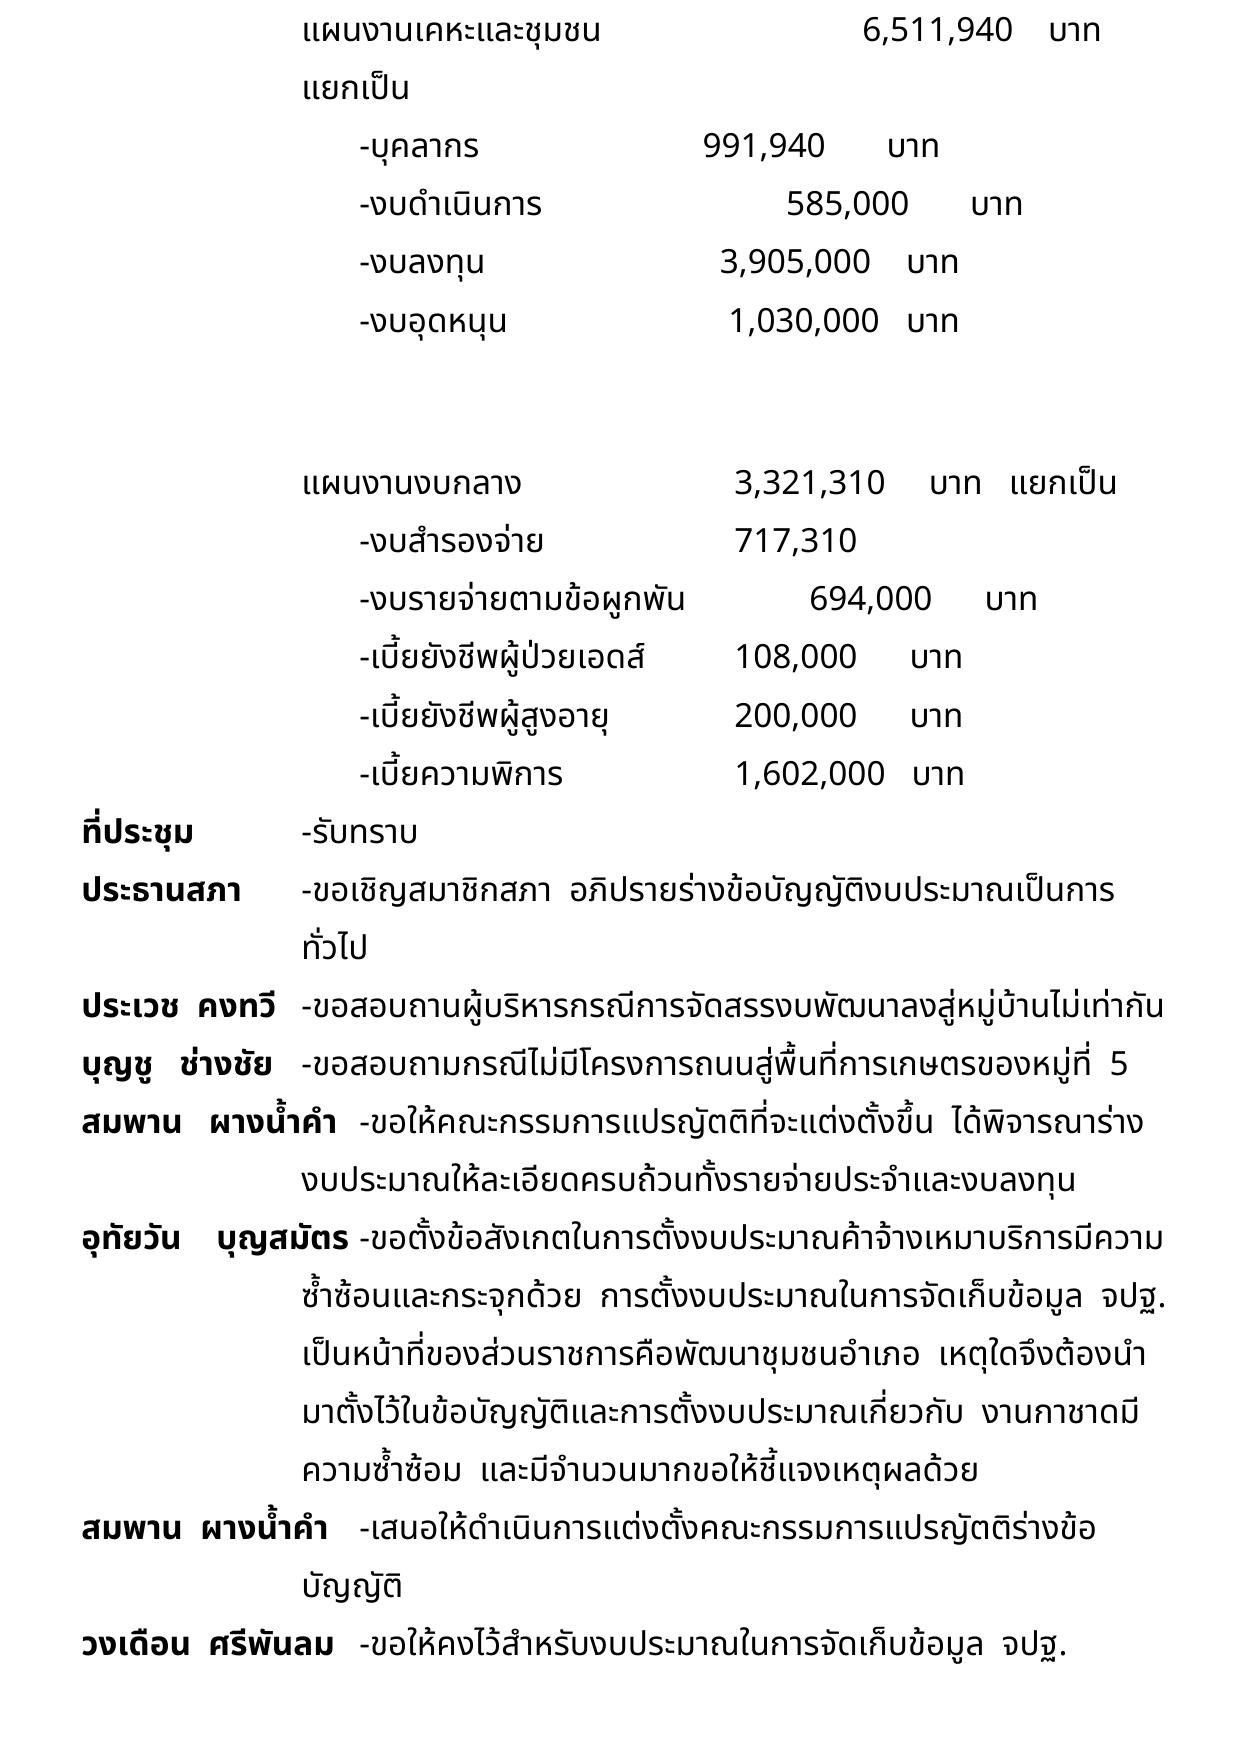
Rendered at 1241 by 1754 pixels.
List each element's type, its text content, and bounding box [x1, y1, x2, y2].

text วงเดือน ศรีพันลม -ขอให้คงไว้สำหรับงบประมาณในการจัดเก็บข้อมูล จปฐ. [81, 1620, 1166, 1671]
text -งบดำเนินการ 585,000 บาท [81, 180, 1166, 231]
text บุญชู ช่างชัย -ขอสอบถามกรณีไม่มีโครงการถนนสู่พื้นที่การเกษตรของหมู่ที่ 5 [81, 1040, 1166, 1091]
text -งบลงทุน 3,905,000 บาท [81, 238, 1166, 289]
text -งบสำรองจ่าย 717,310 [81, 517, 1166, 568]
text สมพาน ผางน้ำคำ -ขอให้คณะกรรมการแปรญัตติที่จะแต่งตั้งขึ้น ได้พิจารณาร่างงบประมาณให้ละเอียดครบถ้วนทั้งรายจ่ายประจำและงบลงทุน [81, 1098, 1166, 1207]
text แผนงานเคหะและชุมชน 6,511,940 บาท แยกเป็น [81, 6, 1166, 114]
text อุทัยวัน บุญสมัตร -ขอตั้งข้อสังเกตในการตั้งงบประมาณค้าจ้างเหมาบริการมีความซ้ำซ้อนและกระจุกด้วย การตั้งงบประมาณในการจัดเก็บข้อมูล จปฐ. เป็นหน้าที่ของส่วนราชการคือพัฒนาชุมชนอำเภอ เหตุใดจึงต้องนำมาตั้งไว้ในข้อบัญญัติและการตั้งงบประมาณเกี่ยวกับ งานกาชาดมีความซ้ำซ้อม และมีจำนวนมากขอให้ชี้แจงเหตุผลด้วย [81, 1214, 1166, 1497]
text -งบอุดหนุน 1,030,000 บาท [81, 296, 1166, 347]
text -เบี้ยยังชีพผู้ป่วยเอดส์ 108,000 บาท [81, 633, 1166, 684]
text -บุคลากร 991,940 บาท [81, 122, 1166, 173]
text ประธานสภา -ขอเชิญสมาชิกสภา อภิปรายร่างข้อบัญญัติงบประมาณเป็นการทั่วไป [81, 866, 1166, 974]
text แผนงานงบกลาง 3,321,310 บาท แยกเป็น [81, 459, 1166, 509]
text สมพาน ผางน้ำคำ -เสนอให้ดำเนินการแต่งตั้งคณะกรรมการแปรญัตติร่างข้อบัญญัติ [81, 1504, 1166, 1613]
text ประเวช คงทวี -ขอสอบถานผู้บริหารกรณีการจัดสรรงบพัฒนาลงสู่หมู่บ้านไม่เท่ากัน [81, 982, 1166, 1032]
text -เบี้ยยังชีพผู้สูงอายุ 200,000 บาท [81, 691, 1166, 742]
text -เบี้ยความพิการ 1,602,000 บาท [81, 749, 1166, 800]
text ที่ประชุม -รับทราบ [81, 808, 1166, 858]
text -งบรายจ่ายตามข้อผูกพัน 694,000 บาท [81, 575, 1166, 626]
